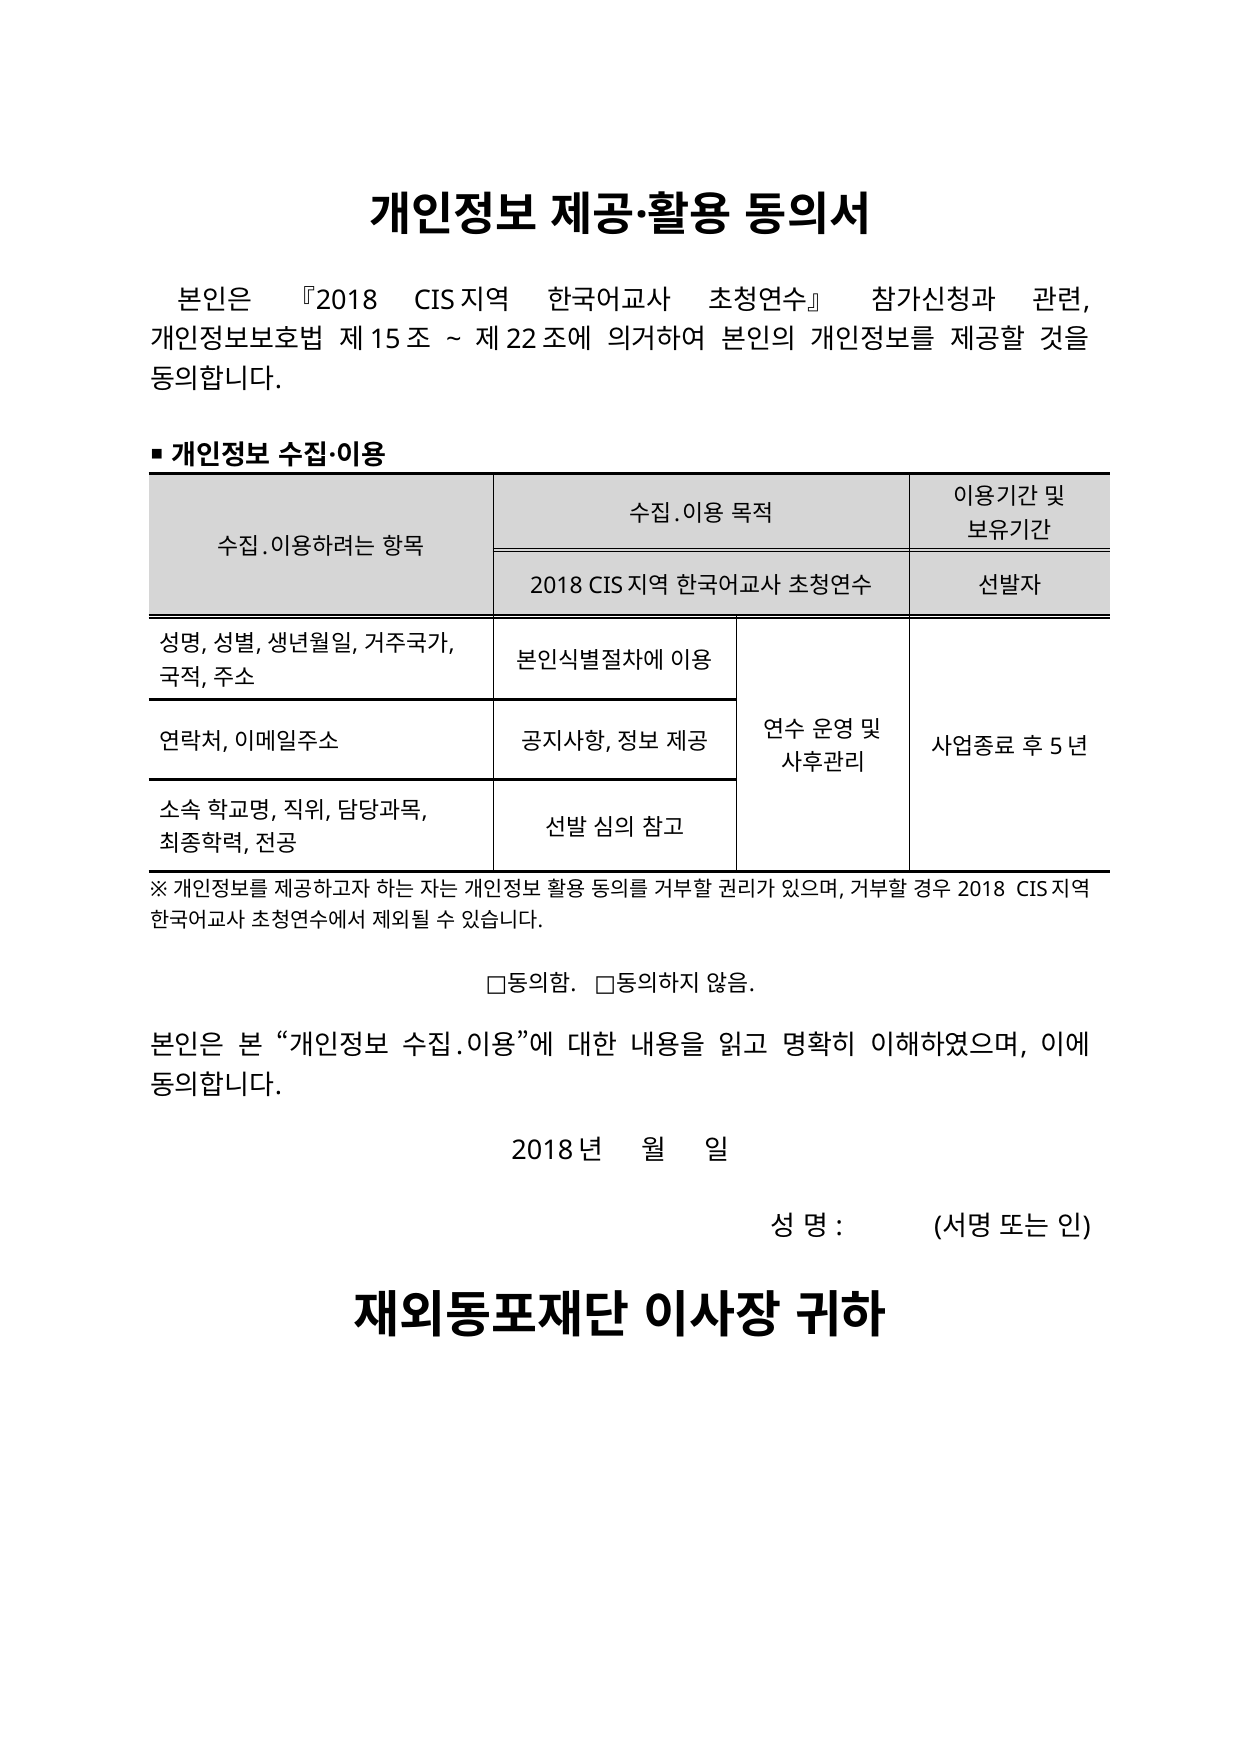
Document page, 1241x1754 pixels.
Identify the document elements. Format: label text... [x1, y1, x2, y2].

table_cell 연락처, 이메일주소 [149, 701, 493, 777]
text 개인정보 제공·활용 동의서 [150, 177, 1090, 244]
text 성 명 : (서명 또는 인) [150, 1204, 1090, 1243]
text 2018년 월 일 [150, 1128, 1090, 1167]
table_cell 공지사항, 정보 제공 [494, 701, 736, 777]
table_cell 선발자 [910, 552, 1110, 614]
table_cell 2018 CIS지역 한국어교사 초청연수 [494, 552, 909, 614]
text ※ 개인정보를 제공하고자 하는 자는 개인정보 활용 동의를 거부할 권리가 있으며, 거부할 경우 2018 CIS지역 한국어교사 초청연수에서 제외될 수 있습니다. [150, 873, 1090, 933]
table_cell 선발 심의 참고 [494, 781, 736, 869]
table_header 이용기간 및 보유기간 [910, 475, 1110, 548]
text □동의함. □동의하지 않음. [150, 964, 1090, 998]
table_header 수집․이용하려는 항목 [149, 475, 493, 614]
table_cell 연수 운영 및 사후관리 [737, 619, 909, 869]
table_cell 사업종료 후 5년 [910, 619, 1110, 869]
text 재외동포재단 이사장 귀하 [150, 1274, 1090, 1347]
text 본인은 본 “개인정보 수집․이용”에 대한 내용을 읽고 명확히 이해하였으며, 이에 동의합니다. [150, 1023, 1090, 1102]
table_cell 본인식별절차에 이용 [494, 619, 736, 698]
text ￭ 개인정보 수집·이용 [150, 433, 1090, 472]
text 본인은 『2018 CIS지역 한국어교사 초청연수』 참가신청과 관련, 개인정보보호법 제15조 ~ 제22조에 의거하여 본인의 개인정보를 제공할 것을 동의합니다. [150, 278, 1090, 396]
table_header 수집․이용 목적 [494, 475, 909, 548]
table_cell 성명, 성별, 생년월일, 거주국가, 국적, 주소 [149, 619, 493, 698]
table_cell 소속 학교명, 직위, 담당과목, 최종학력, 전공 [149, 781, 493, 869]
